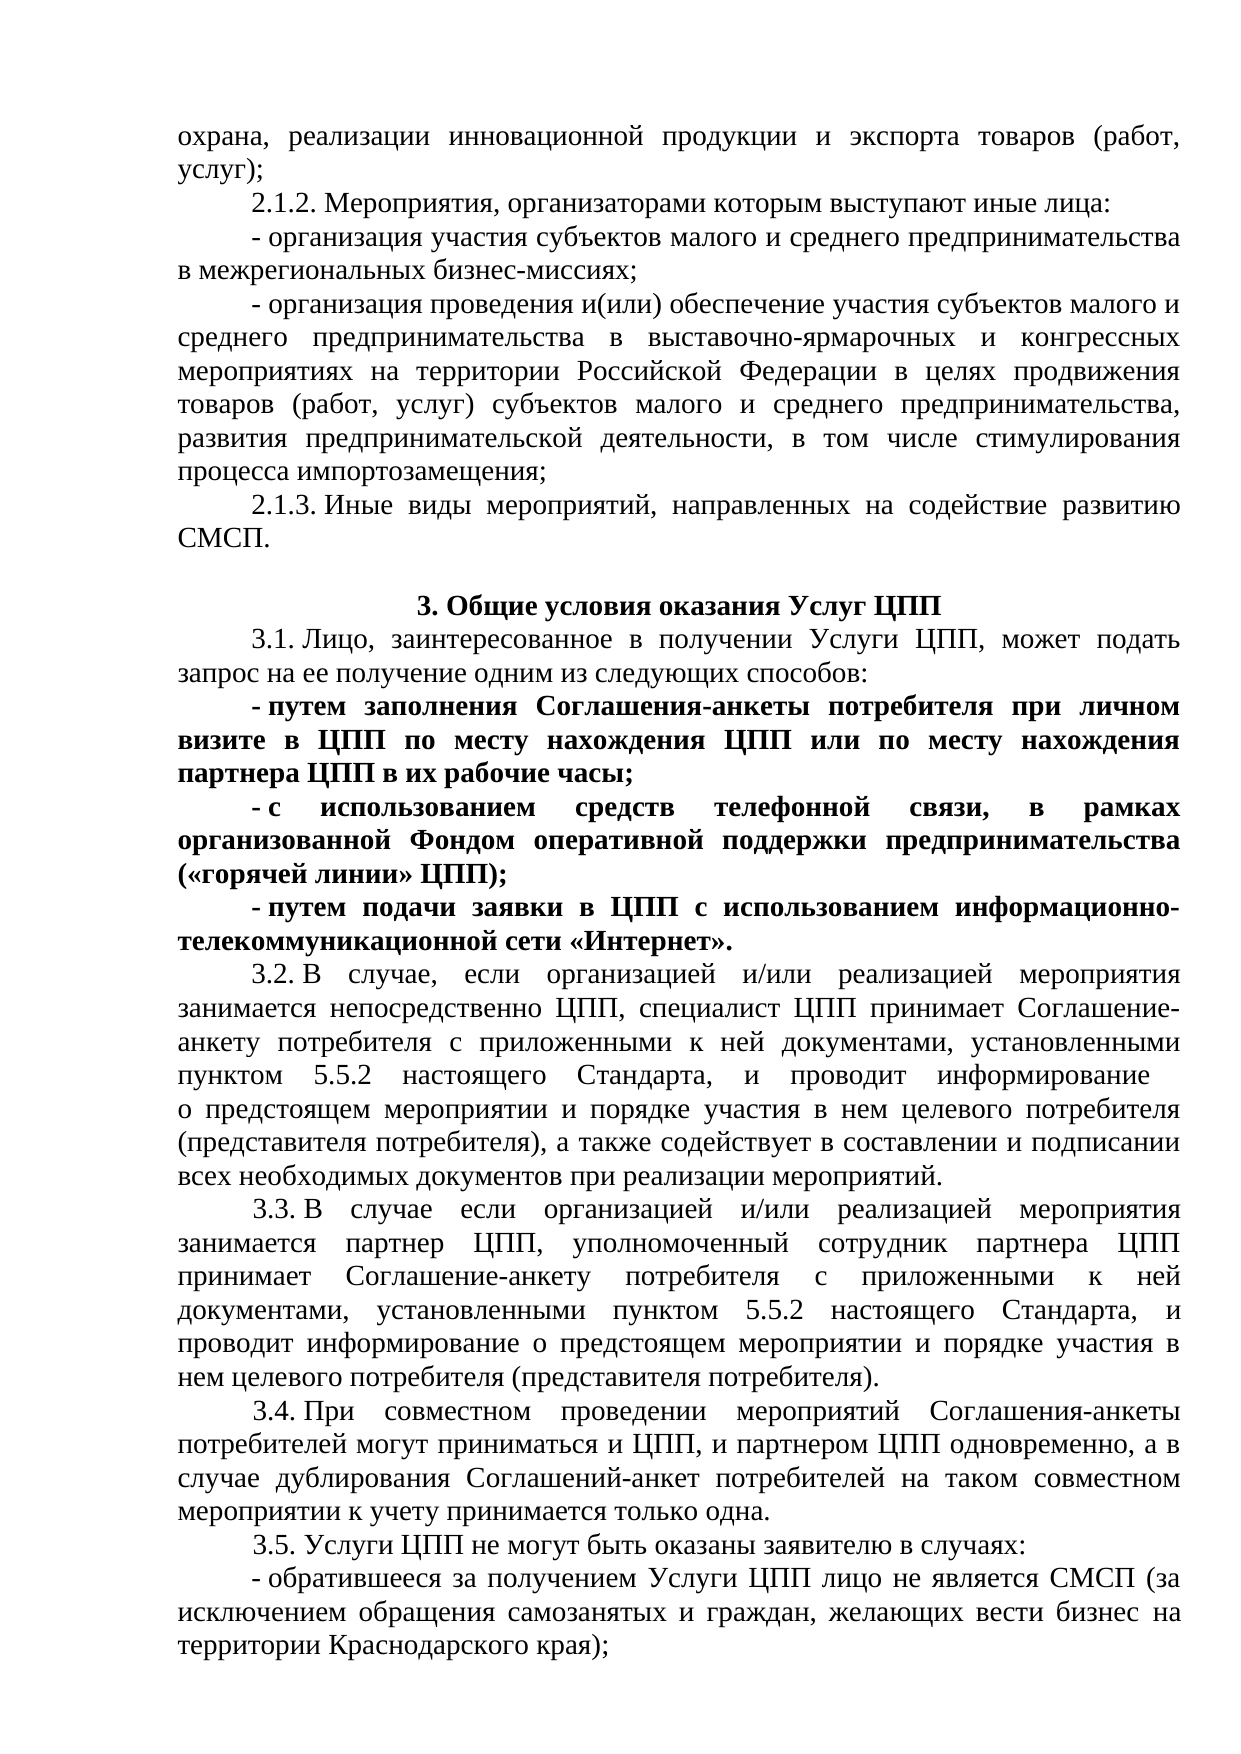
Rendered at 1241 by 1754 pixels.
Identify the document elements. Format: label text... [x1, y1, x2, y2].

text 2.1.3. Иные виды мероприятий, направленных на содействие развитию СМСП. [177, 487, 1181, 554]
text 3.3. В случае если организацией и/или реализацией мероприятия занимается партнер ЦПП, уполномоченный сотрудник партнера ЦПП принимает Соглашение-анкету потребителя с приложенными к ней документами, установленными пунктом 5.5.2 настоящего Стандарта, и проводит информирование о предстоящем мероприятии и порядке участия в нем целевого потребителя (представителя потребителя). [177, 1191, 1181, 1292]
text 2.1.2. Мероприятия, организаторами которым выступают иные лица: [177, 185, 1181, 219]
text 3.2. В случае, если организацией и/или реализацией мероприятия занимается непосредственно ЦПП, специалист ЦПП принимает Соглашение-анкету потребителя с приложенными к ней документами, установленными пунктом 5.5.2 настоящего Стандарта, и проводит информирование о предстоящем мероприятии и порядке участия в нем целевого потребителя (представителя потребителя), а также содействует в составлении и подписании всех необходимых документов при реализации мероприятий. [177, 1057, 1181, 1191]
text 3.5. Услуги ЦПП не могут быть оказаны заявителю в случаях: [252, 1527, 1181, 1560]
text - с использованием средств телефонной связи, в рамках организованной Фондом оперативной поддержки предпринимательства («горячей линии» ЦПП); [177, 789, 1181, 889]
text - путем заполнения Соглашения-анкеты потребителя при личном визите в ЦПП по месту нахождения ЦПП или по месту нахождения партнера ЦПП в их рабочие часы; [177, 688, 1181, 789]
text - организация участия субъектов малого и среднего предпринимательства в межрегиональных бизнес-миссиях; [177, 219, 1181, 286]
text 3.3. В случае если организацией и/или реализацией мероприятия занимается партнер ЦПП, уполномоченный сотрудник партнера ЦПП принимает Соглашение-анкету потребителя с приложенными к ней документами, установленными пунктом 5.5.2 настоящего Стандарта, и проводит информирование о предстоящем мероприятии и порядке участия в нем целевого потребителя (представителя потребителя). [177, 1292, 1181, 1393]
text 3.2. В случае, если организацией и/или реализацией мероприятия занимается непосредственно ЦПП, специалист ЦПП принимает Соглашение-анкету потребителя с приложенными к ней документами, установленными пунктом 5.5.2 настоящего Стандарта, и проводит информирование о предстоящем мероприятии и порядке участия в нем целевого потребителя (представителя потребителя), а также содействует в составлении и подписании всех необходимых документов при реализации мероприятий. [177, 957, 1181, 1057]
text - путем подачи заявки в ЦПП с использованием информационно-телекоммуникационной сети «Интернет». [177, 889, 1181, 957]
text - обратившееся за получением Услуги ЦПП лицо не является СМСП (за исключением обращения самозанятых и граждан, желающих вести бизнес на территории Краснодарского края); [177, 1560, 1181, 1661]
text - организация проведения и(или) обеспечение участия субъектов малого и среднего предпринимательства в выставочно-ярмарочных и конгрессных мероприятиях на территории Российской Федерации в целях продвижения товаров (работ, услуг) субъектов малого и среднего предпринимательства, развития предпринимательской деятельности, в том числе стимулирования процесса импортозамещения; [177, 286, 1181, 487]
text 3.1. Лицо, заинтересованное в получении Услуги ЦПП, может подать запрос на ее получение одним из следующих способов: [177, 621, 1181, 688]
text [177, 118, 1181, 185]
text 3. Общие условия оказания Услуг ЦПП [177, 588, 1181, 621]
text 3.4. При совместном проведении мероприятий Соглашения-анкеты потребителей могут приниматься и ЦПП, и партнером ЦПП одновременно, а в случае дублирования Соглашений-анкет потребителей на таком совместном мероприятии к учету принимается только одна. [177, 1393, 1181, 1527]
